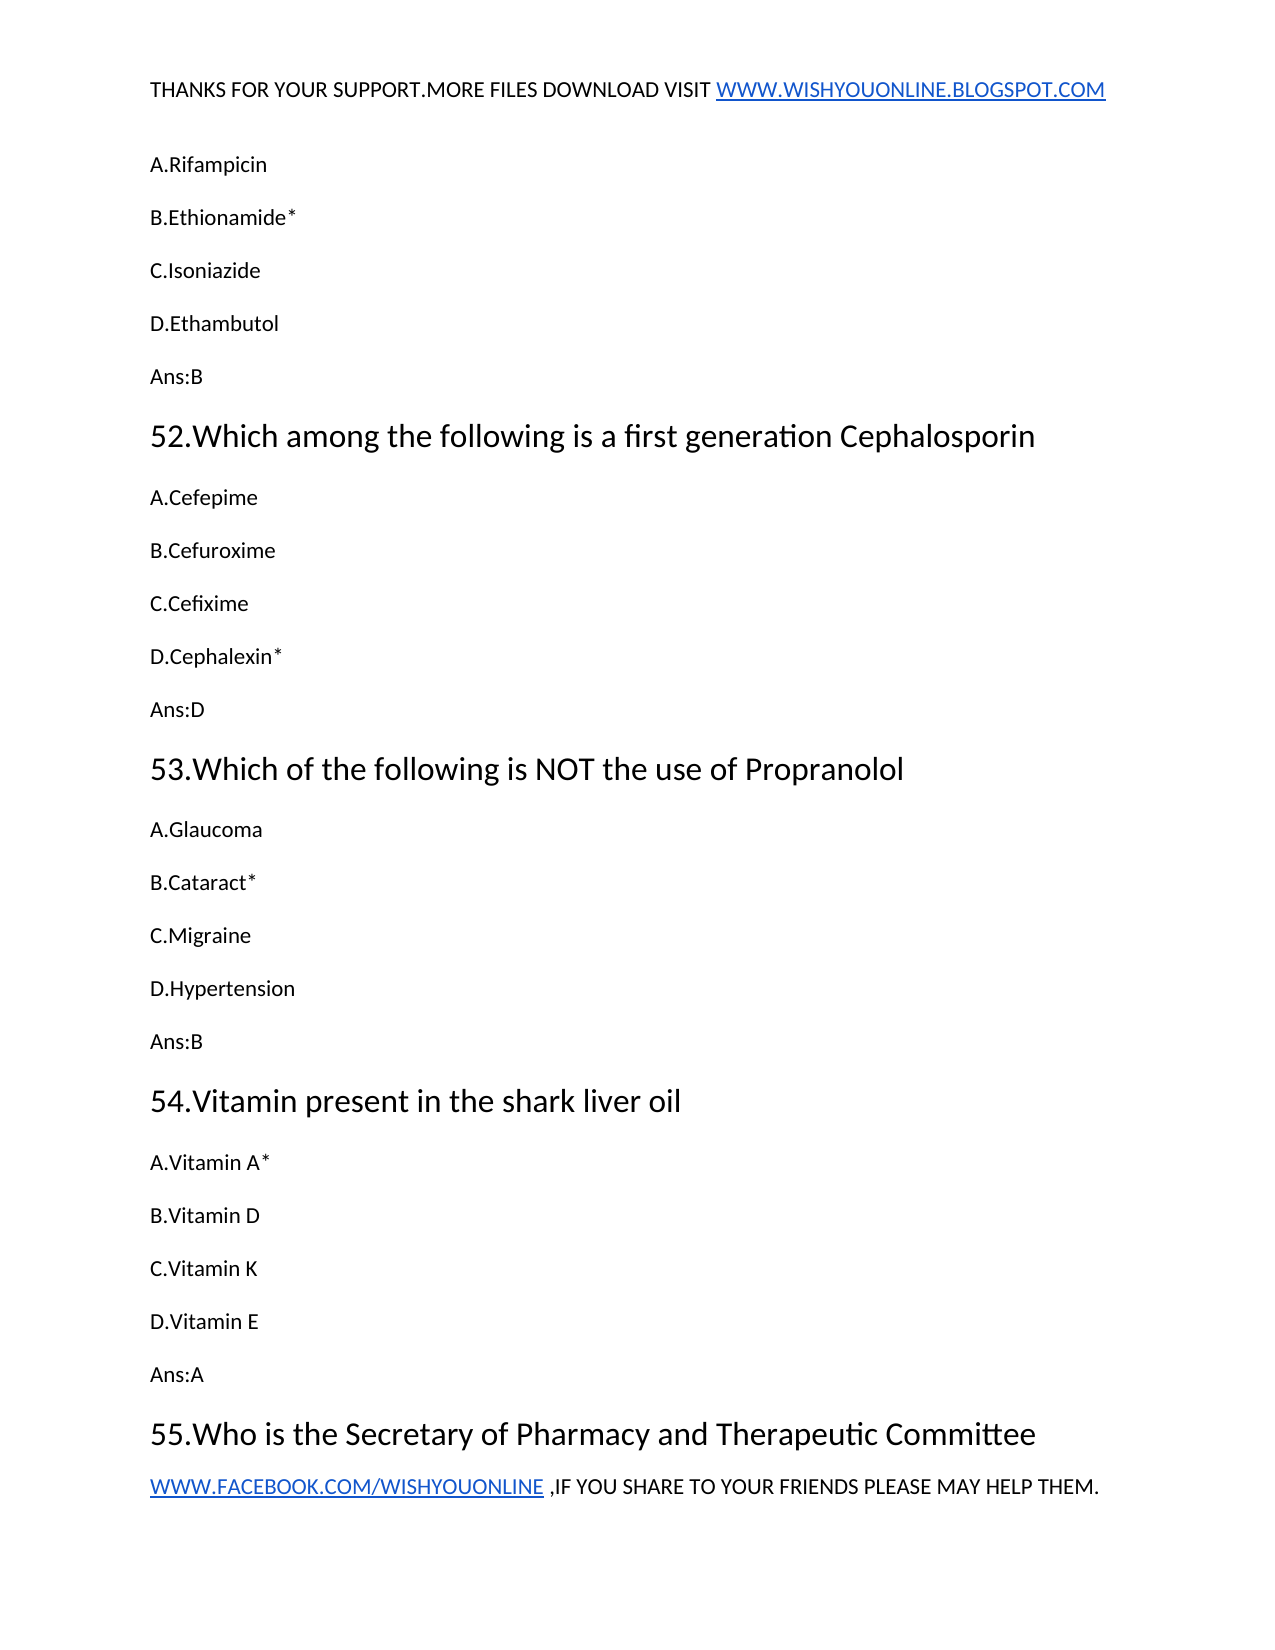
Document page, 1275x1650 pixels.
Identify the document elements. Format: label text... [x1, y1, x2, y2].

text C.Vitamin K [150, 1254, 1125, 1282]
text 52.Which among the following is a first generation Cephalosporin [150, 415, 1125, 456]
text D.Ethambutol [150, 309, 1125, 337]
text D.Vitamin E [150, 1307, 1125, 1335]
text Ans:B [150, 362, 1125, 390]
text Ans:B [150, 1027, 1125, 1056]
text B.Ethionamide* [150, 203, 1125, 231]
text 55.Who is the Secretary of Pharmacy and Therapeutic Committee [150, 1413, 1125, 1454]
text C.Isoniazide [150, 256, 1125, 284]
text B.Vitamin D [150, 1201, 1125, 1229]
text 53.Which of the following is NOT the use of Propranolol [150, 748, 1125, 788]
text D.Hypertension [150, 974, 1125, 1002]
text Ans:A [150, 1360, 1125, 1388]
text A.Rifampicin [150, 150, 1125, 178]
text A.Cefepime [150, 483, 1125, 511]
text C.Cefixime [150, 589, 1125, 617]
text D.Cephalexin* [150, 642, 1125, 670]
text B.Cataract* [150, 868, 1125, 896]
text 54.Vitamin present in the shark liver oil [150, 1081, 1125, 1121]
text A.Vitamin A* [150, 1148, 1125, 1176]
text B.Cefuroxime [150, 536, 1125, 564]
text Ans:D [150, 695, 1125, 723]
text A.Glaucoma [150, 815, 1125, 843]
text C.Migraine [150, 921, 1125, 949]
